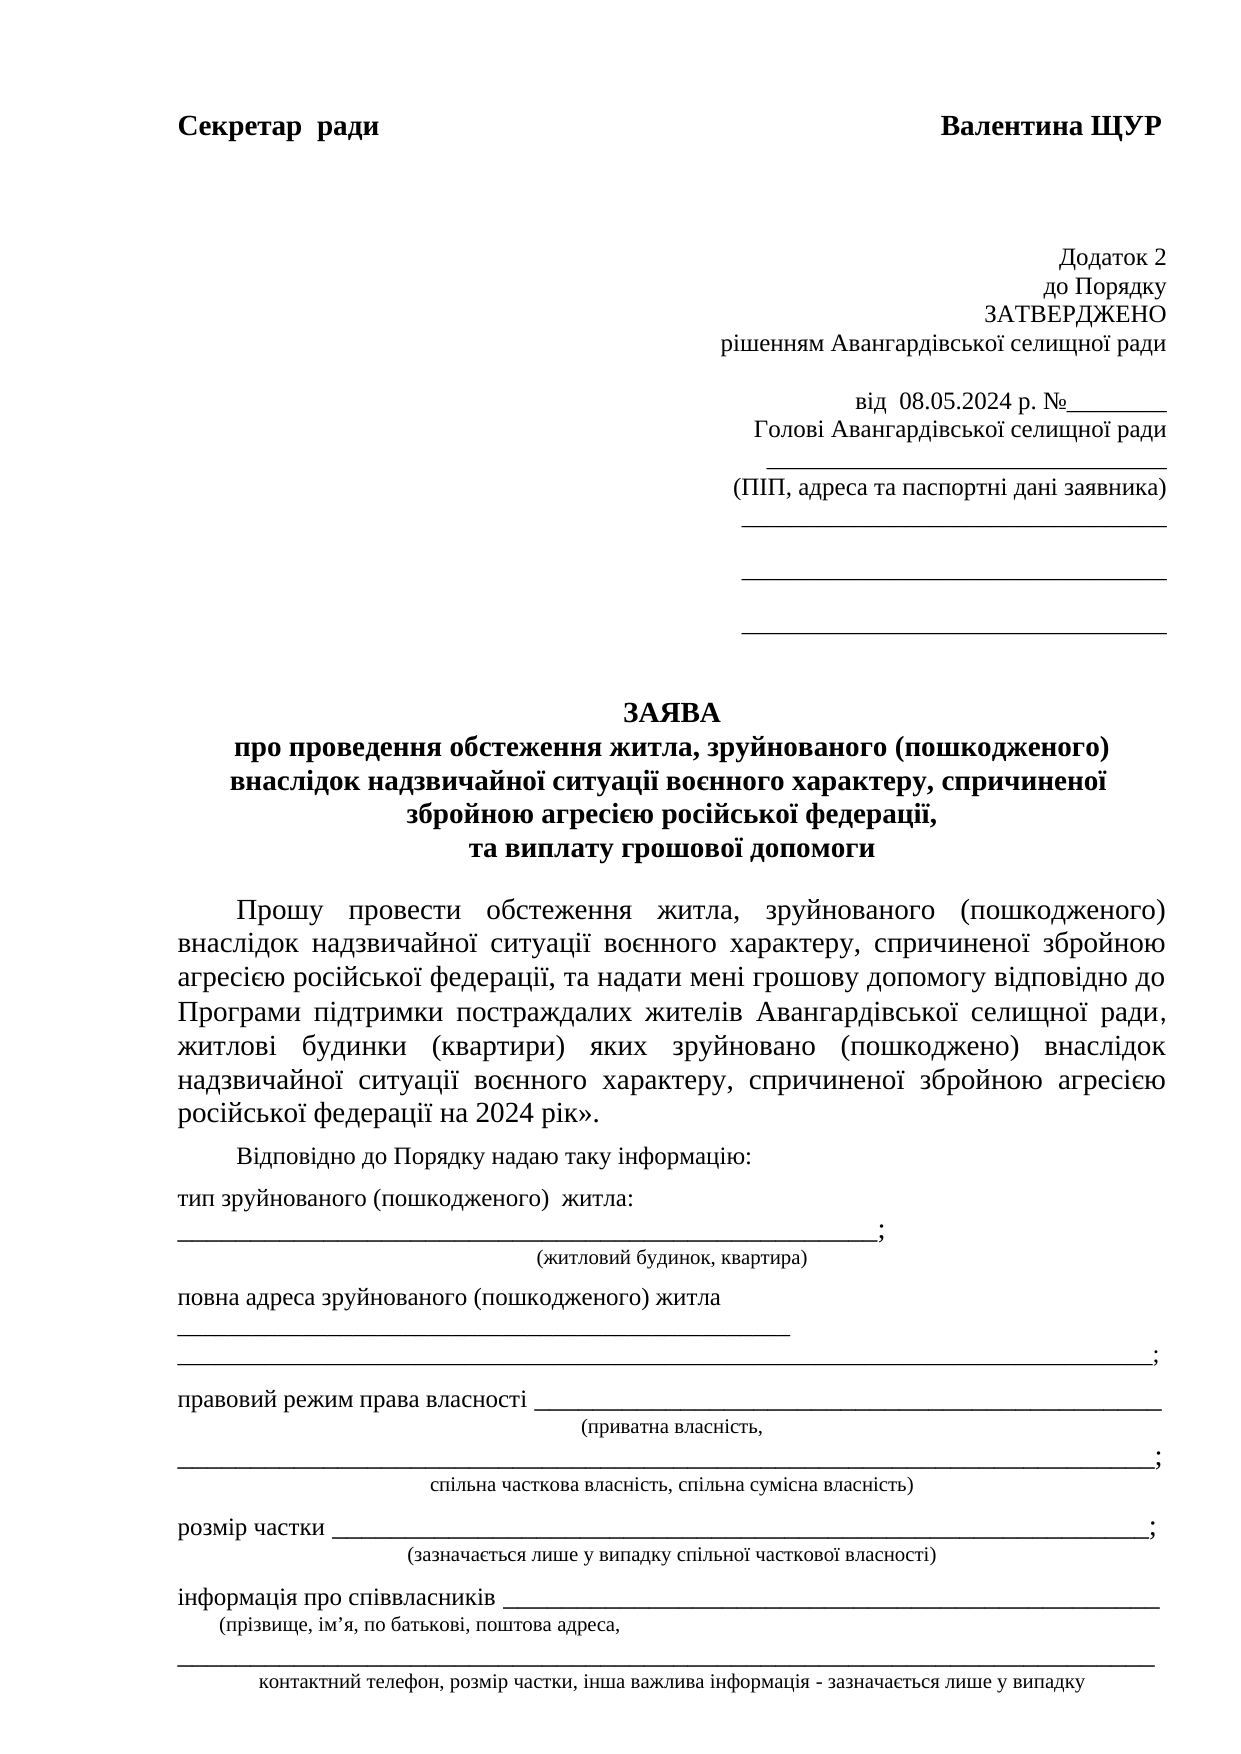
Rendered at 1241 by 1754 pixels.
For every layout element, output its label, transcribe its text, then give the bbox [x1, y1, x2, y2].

text розмір частки ________________________________________________________; [177, 1508, 1167, 1542]
text Додаток 2 [177, 242, 1167, 271]
text ___________________________________________________________________; [177, 1438, 1167, 1471]
text __________________________________ [591, 608, 1167, 637]
text (приватна власність, [177, 1414, 1167, 1438]
text (прізвище, ім’я, по батькові, поштова адреса, [177, 1612, 1167, 1636]
text ЗАЯВА [177, 696, 1167, 729]
text ___________________________________________________________________ [177, 1636, 1167, 1669]
text Прошу провести обстеження житла, зруйнованого (пошкодженого) внаслідок надзвичайної ситуації воєнного характеру, спричиненої збройною агресією російської федерації, та надати мені грошову допомогу відповідно до Програми підтримки постраждалих жителів Авангардівської селищної ради, житлові будинки (квартири) яких зруйновано (пошкоджено) внаслідок надзвичайної ситуації воєнного характеру, спричиненої збройною агресією російської федерації на 2024 рік». [177, 892, 1167, 1129]
text тип зруйнованого (пошкодженого) житла: ________________________________________________; [177, 1183, 1167, 1245]
text до Порядку [177, 271, 1167, 299]
text ______________________________________________________________________________; [177, 1339, 1167, 1368]
text про проведення обстеження житла, зруйнованого (пошкодженого) [177, 729, 1167, 763]
text (зазначається лише у випадку спільної часткової власності) [177, 1542, 1167, 1566]
text __________________________________ [591, 554, 1167, 583]
text (житловий будинок, квартира) [177, 1245, 1167, 1269]
text ЗАТВЕРДЖЕНО [177, 299, 1167, 328]
text внаслідок надзвичайної ситуації воєнного характеру, спричиненої збройною агресією російської федерації, [177, 763, 1167, 830]
text рішенням Авангардівської селищної ради [591, 328, 1167, 357]
text ________________________________ [591, 443, 1167, 472]
text від 08.05.2024 р. №________ [591, 386, 1167, 414]
text та виплату грошової допомоги [177, 830, 1167, 863]
text спільна часткова власність, спільна сумісна власність) [177, 1471, 1167, 1496]
text інформація про співвласників _____________________________________________ [177, 1578, 1167, 1612]
text Секретар ради Валентина ЩУР [177, 108, 1167, 141]
text правовий режим права власності ___________________________________________ [177, 1380, 1167, 1414]
text Голові Авангардівської селищної ради [591, 414, 1167, 443]
text повна адреса зруйнованого (пошкодженого) житла _________________________________________________ [177, 1282, 1167, 1339]
text Відповідно до Порядку надаю таку інформацію: [177, 1141, 1167, 1170]
text контактний телефон, розмір частки, інша важлива інформація - зазначається лише у випадку [177, 1669, 1167, 1693]
text (ПІП, адреса та паспортні дані заявника) __________________________________ [591, 472, 1167, 529]
